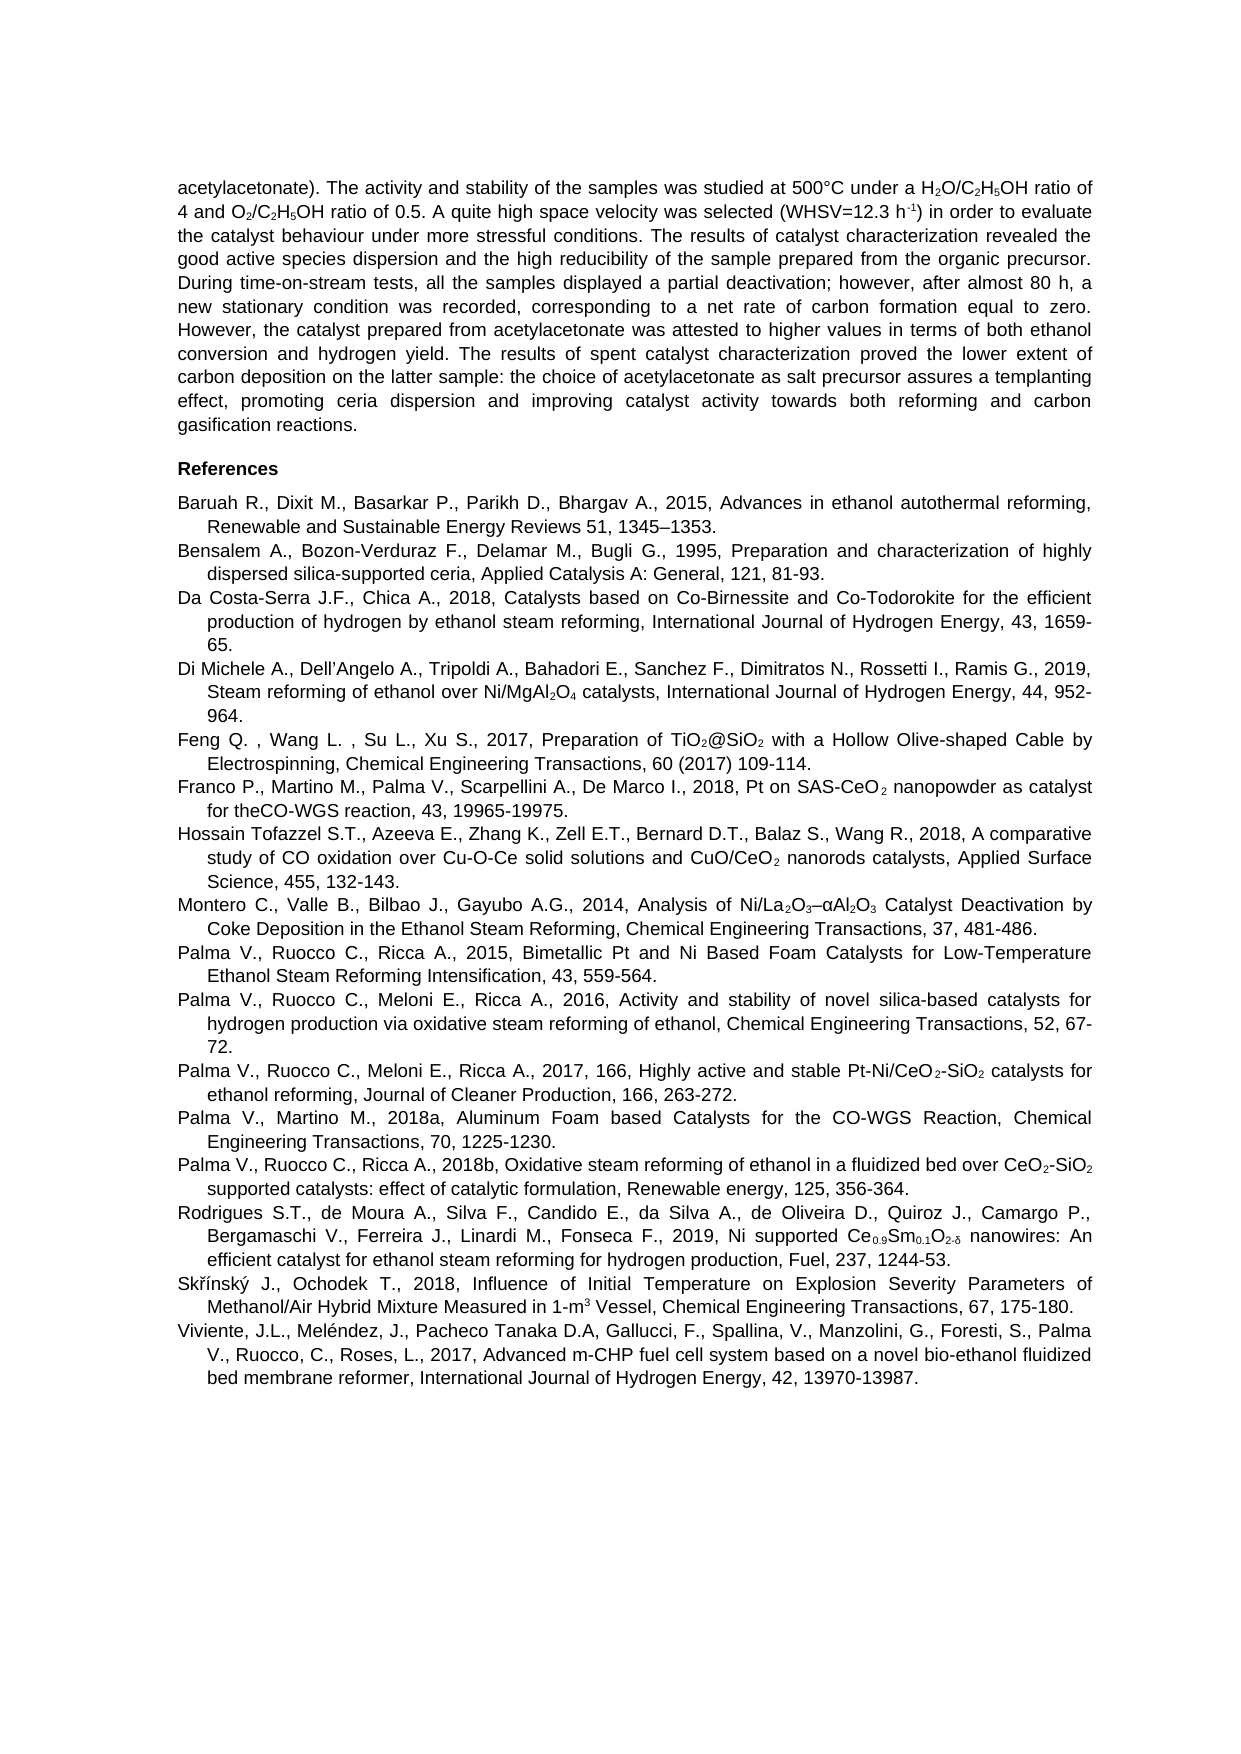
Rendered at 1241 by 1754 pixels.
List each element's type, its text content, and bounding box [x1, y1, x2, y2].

text Palma V., Martino M., 2018a, Aluminum Foam based Catalysts for the CO-WGS Reaction, Chemical Engineering Transactions, 70, 1225-1230. [177, 1107, 1092, 1152]
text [177, 177, 1092, 435]
text Baruah R., Dixit M., Basarkar P., Parikh D., Bhargav A., 2015, Advances in ethanol autothermal reforming, Renewable and Sustainable Energy Reviews 51, 1345–1353. [177, 492, 1092, 537]
text Palma V., Ruocco C., Meloni E., Ricca A., 2016, Activity and stability of novel silica-based catalysts for hydrogen production via oxidative steam reforming of ethanol, Chemical Engineering Transactions, 52, 67-72. [177, 989, 1092, 1058]
text Feng Q. , Wang L. , Su L., Xu S., 2017, Preparation of TiO2@SiO2 with a Hollow Olive-shaped Cable by Electrospinning, Chemical Engineering Transactions, 60 (2017) 109-114. [177, 729, 1092, 774]
text Da Costa-Serra J.F., Chica A., 2018, Catalysts based on Co-Birnessite and Co-Todorokite for the efficient production of hydrogen by ethanol steam reforming, International Journal of Hydrogen Energy, 43, 1659-65. [177, 587, 1092, 656]
text Bensalem A., Bozon-Verduraz F., Delamar M., Bugli G., 1995, Preparation and characterization of highly dispersed silica-supported ceria, Applied Catalysis A: General, 121, 81-93. [177, 539, 1092, 585]
text Skřínský J., Ochodek T., 2018, Influence of Initial Temperature on Explosion Severity Parameters of Methanol/Air Hybrid Mixture Measured in 1-m3 Vessel, Chemical Engineering Transactions, 67, 175-180. [177, 1272, 1092, 1318]
text References [177, 458, 1092, 480]
text Palma V., Ruocco C., Ricca A., 2015, Bimetallic Pt and Ni Based Foam Catalysts for Low-Temperature Ethanol Steam Reforming Intensification, 43, 559-564. [177, 941, 1092, 987]
text Montero C., Valle B., Bilbao J., Gayubo A.G., 2014, Analysis of Ni/La2O3–αAl2O3 Catalyst Deactivation by Coke Deposition in the Ethanol Steam Reforming, Chemical Engineering Transactions, 37, 481-486. [177, 894, 1092, 939]
text Hossain Tofazzel S.T., Azeeva E., Zhang K., Zell E.T., Bernard D.T., Balaz S., Wang R., 2018, A comparative study of CO oxidation over Cu-O-Ce solid solutions and CuO/CeO2 nanorods catalysts, Applied Surface Science, 455, 132-143. [177, 823, 1092, 892]
text Palma V., Ruocco C., Meloni E., Ricca A., 2017, 166, Highly active and stable Pt-Ni/CeO2-SiO2 catalysts for ethanol reforming, Journal of Cleaner Production, 166, 263-272. [177, 1060, 1092, 1105]
text Franco P., Martino M., Palma V., Scarpellini A., De Marco I., 2018, Pt on SAS-CeO2 nanopowder as catalyst for theCO-WGS reaction, 43, 19965-19975. [177, 776, 1092, 821]
text Rodrigues S.T., de Moura A., Silva F., Candido E., da Silva A., de Oliveira D., Quiroz J., Camargo P., Bergamaschi V., Ferreira J., Linardi M., Fonseca F., 2019, Ni supported Ce0.9Sm0.1O2-δ nanowires: An efficient catalyst for ethanol steam reforming for hydrogen production, Fuel, 237, 1244-53. [177, 1202, 1092, 1270]
text Viviente, J.L., Meléndez, J., Pacheco Tanaka D.A, Gallucci, F., Spallina, V., Manzolini, G., Foresti, S., Palma V., Ruocco, C., Roses, L., 2017, Advanced m-CHP fuel cell system based on a novel bio-ethanol fluidized bed membrane reformer, International Journal of Hydrogen Energy, 42, 13970-13987. [177, 1320, 1092, 1389]
text Di Michele A., Dell’Angelo A., Tripoldi A., Bahadori E., Sanchez F., Dimitratos N., Rossetti I., Ramis G., 2019, Steam reforming of ethanol over Ni/MgAl2O4 catalysts, International Journal of Hydrogen Energy, 44, 952-964. [177, 658, 1092, 727]
text Palma V., Ruocco C., Ricca A., 2018b, Oxidative steam reforming of ethanol in a fluidized bed over CeO2-SiO2 supported catalysts: effect of catalytic formulation, Renewable energy, 125, 356-364. [177, 1154, 1092, 1199]
